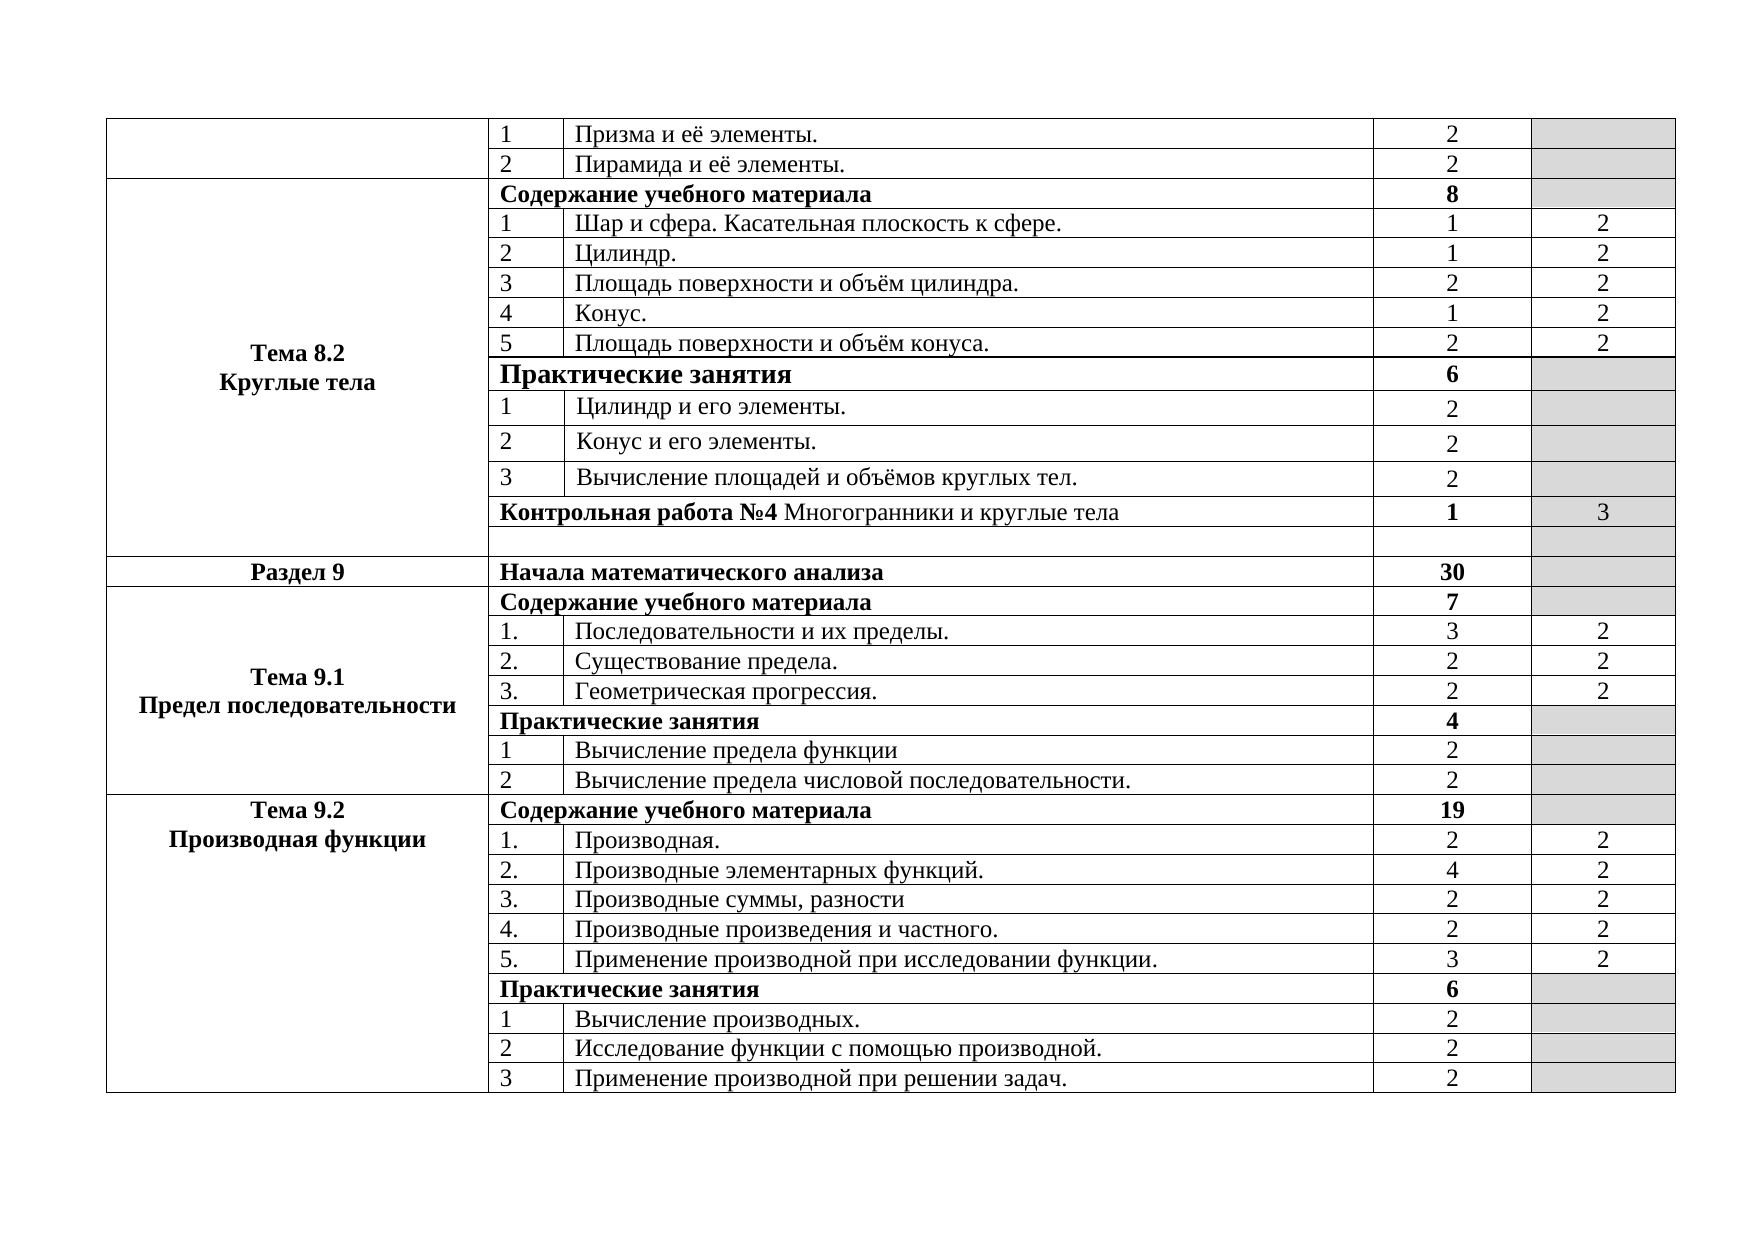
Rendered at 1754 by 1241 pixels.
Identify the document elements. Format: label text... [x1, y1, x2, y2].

table_cell 2 [1532, 885, 1675, 913]
table_cell [1532, 149, 1675, 178]
table_cell 5. [489, 944, 563, 973]
table_cell 1 [489, 736, 563, 764]
table_cell 2 [1532, 646, 1675, 675]
table_cell 2 [1532, 238, 1675, 267]
table_cell 1 [1374, 497, 1531, 526]
table_cell 1 [489, 209, 563, 237]
table_cell 3 [489, 268, 563, 297]
table_cell 2 [1374, 1034, 1531, 1062]
table_cell Цилиндр. [564, 238, 1373, 267]
table_cell Тема 8.2 Круглые тела [107, 179, 488, 556]
table_cell 2 [489, 1034, 563, 1062]
table_cell 8 [1374, 179, 1531, 207]
table_cell 2 [1374, 149, 1531, 178]
table_cell 3 [1374, 944, 1531, 973]
table_cell 2 [489, 238, 563, 267]
table_cell 2. [489, 855, 563, 883]
table_cell 1. [489, 616, 563, 645]
table_cell 3 [489, 1063, 563, 1092]
table_cell [1532, 426, 1675, 461]
table_cell Конус и его элементы. [565, 426, 1373, 461]
table_cell [1532, 557, 1675, 586]
table_cell 1 [1374, 209, 1531, 237]
table_cell 2 [489, 765, 563, 794]
table_cell Площадь поверхности и объём конуса. [564, 328, 1373, 356]
table_cell 2 [1374, 1004, 1531, 1032]
table_cell [1532, 1063, 1675, 1092]
table_cell [489, 527, 1373, 556]
table_cell 2 [1374, 646, 1531, 675]
table_cell Тема 9.1 Предел последовательности [107, 587, 488, 794]
table_cell 4 [489, 298, 563, 327]
table_cell 30 [1374, 557, 1531, 586]
table_cell Призма и её элементы. [564, 119, 1373, 148]
table_cell 3 [489, 462, 564, 496]
table_cell 2 [1374, 462, 1531, 496]
table_cell 1 [489, 1004, 563, 1032]
table_cell Практические занятия [489, 706, 1373, 734]
table_cell Геометрическая прогрессия. [564, 676, 1373, 705]
table_cell Пирамида и её элементы. [564, 149, 1373, 178]
table_cell 2 [1532, 268, 1675, 297]
table_cell 2 [1374, 1063, 1531, 1092]
table_cell Применение производной при исследовании функции. [564, 944, 1373, 973]
table_cell [1532, 527, 1675, 556]
table_cell [1532, 358, 1675, 390]
table_cell 2 [1374, 391, 1531, 425]
table_cell 6 [1374, 358, 1531, 390]
table_cell [1532, 706, 1675, 734]
table_cell Содержание учебного материала [489, 587, 1373, 615]
table_cell [1532, 1034, 1675, 1062]
table_cell 4. [489, 914, 563, 943]
table_cell 2 [1532, 676, 1675, 705]
table_cell 1 [489, 391, 564, 425]
table_cell Вычисление площадей и объёмов круглых тел. [565, 462, 1373, 496]
table_cell Содержание учебного материала [489, 179, 1373, 207]
table_cell 5 [489, 328, 563, 356]
table_cell 2 [1532, 298, 1675, 327]
table_cell [1532, 765, 1675, 794]
table_cell 1 [489, 119, 563, 148]
table_cell [1532, 391, 1675, 425]
table_cell 1 [1374, 238, 1531, 267]
table_cell Содержание учебного материала [489, 795, 1373, 824]
table_cell [1374, 527, 1531, 556]
table_cell Производные произведения и частного. [564, 914, 1373, 943]
table_cell Производные элементарных функций. [564, 855, 1373, 883]
table_cell 1 [1374, 298, 1531, 327]
table_cell 3. [489, 676, 563, 705]
table_cell Контрольная работа №4 Многогранники и круглые тела [489, 497, 1373, 526]
table_cell 3. [489, 885, 563, 913]
table_cell 2 [1532, 616, 1675, 645]
table_cell [1532, 974, 1675, 1003]
table_cell 2 [1374, 736, 1531, 764]
table_cell 7 [1374, 587, 1531, 615]
table_cell Цилиндр и его элементы. [565, 391, 1373, 425]
table_cell 2 [1532, 914, 1675, 943]
table_cell Существование предела. [564, 646, 1373, 675]
table_cell Шар и сфера. Касательная плоскость к сфере. [564, 209, 1373, 237]
table_cell Площадь поверхности и объём цилиндра. [564, 268, 1373, 297]
table_cell Вычисление предела функции [564, 736, 1373, 764]
table_cell 2 [1532, 855, 1675, 883]
table_cell 2 [1374, 268, 1531, 297]
table_cell Тема 9.2 Производная функции [107, 795, 488, 1092]
table_cell [1532, 795, 1675, 824]
table_cell 2 [1374, 765, 1531, 794]
table_cell 2 [1532, 209, 1675, 237]
table_cell 2 [1374, 914, 1531, 943]
table_cell Конус. [564, 298, 1373, 327]
table_cell 2 [1532, 944, 1675, 973]
table_cell 2 [1374, 825, 1531, 854]
table_cell 2 [1532, 825, 1675, 854]
table_cell 4 [1374, 855, 1531, 883]
table_cell 2 [489, 149, 563, 178]
table_cell 1. [489, 825, 563, 854]
table_cell [1532, 462, 1675, 496]
table_cell Начала математического анализа [489, 557, 1373, 586]
table_cell [1532, 179, 1675, 207]
table_cell 2 [489, 426, 564, 461]
table_cell 3 [1532, 497, 1675, 526]
table_cell Практические занятия [489, 358, 1373, 390]
table_cell Производные суммы, разности [564, 885, 1373, 913]
table_cell Вычисление предела числовой последовательности. [564, 765, 1373, 794]
table_cell 2 [1374, 676, 1531, 705]
table_cell [1532, 119, 1675, 148]
table_cell [1532, 1004, 1675, 1032]
table_cell Раздел 9 [107, 557, 488, 586]
table_cell [1532, 736, 1675, 764]
table_cell [1532, 587, 1675, 615]
table_cell Последовательности и их пределы. [564, 616, 1373, 645]
table_cell 2 [1532, 328, 1675, 356]
table_cell 2 [1374, 119, 1531, 148]
table_cell 2 [1374, 328, 1531, 356]
table_cell 2 [1374, 426, 1531, 461]
table_cell 4 [1374, 706, 1531, 734]
table_cell Производная. [564, 825, 1373, 854]
table_cell 3 [1374, 616, 1531, 645]
table_cell 2. [489, 646, 563, 675]
table_cell Исследование функции с помощью производной. [564, 1034, 1373, 1062]
table_cell Применение производной при решении задач. [564, 1063, 1373, 1092]
table_cell 2 [1374, 885, 1531, 913]
table_cell Практические занятия [489, 974, 1373, 1003]
table_cell 6 [1374, 974, 1531, 1003]
table_cell Вычисление производных. [564, 1004, 1373, 1032]
table_cell 19 [1374, 795, 1531, 824]
